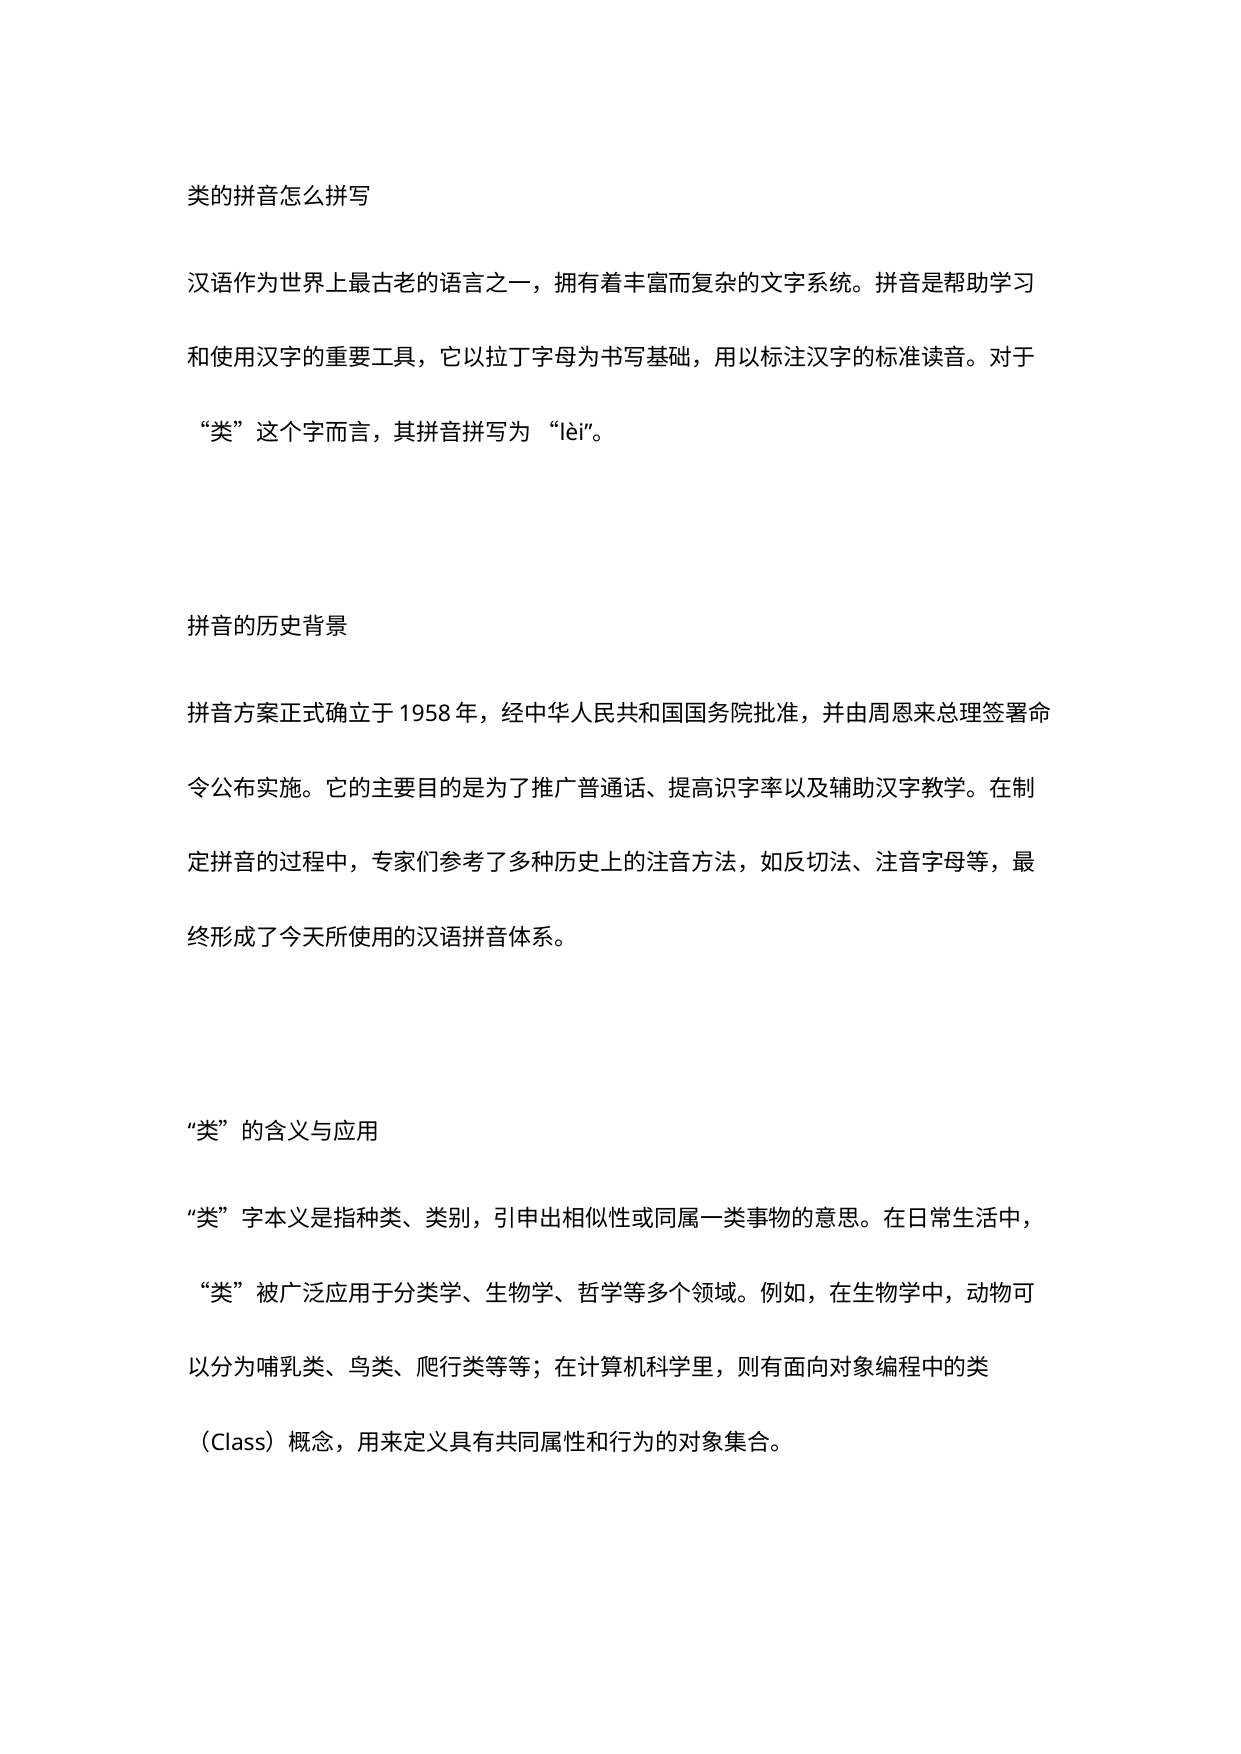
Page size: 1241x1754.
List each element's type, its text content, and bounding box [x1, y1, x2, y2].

text 拼音的历史背景 [187, 592, 1053, 657]
text 类的拼音怎么拼写 [187, 162, 1053, 227]
text 汉语作为世界上最古老的语言之一，拥有着丰富而复杂的文字系统。拼音是帮助学习和使用汉字的重要工具，它以拉丁字母为书写基础，用以标注汉字的标准读音。对于“类”这个字而言，其拼音拼写为 “lèi”。 [187, 248, 1053, 463]
text “类”的含义与应用 [187, 1097, 1053, 1162]
text “类”字本义是指种类、类别，引申出相似性或同属一类事物的意思。在日常生活中，“类”被广泛应用于分类学、生物学、哲学等多个领域。例如，在生物学中，动物可以分为哺乳类、鸟类、爬行类等等；在计算机科学里，则有面向对象编程中的类（Class）概念，用来定义具有共同属性和行为的对象集合。 [187, 1184, 1053, 1473]
text 拼音方案正式确立于1958年，经中华人民共和国国务院批准，并由周恩来总理签署命令公布实施。它的主要目的是为了推广普通话、提高识字率以及辅助汉字教学。在制定拼音的过程中，专家们参考了多种历史上的注音方法，如反切法、注音字母等，最终形成了今天所使用的汉语拼音体系。 [187, 679, 1053, 968]
